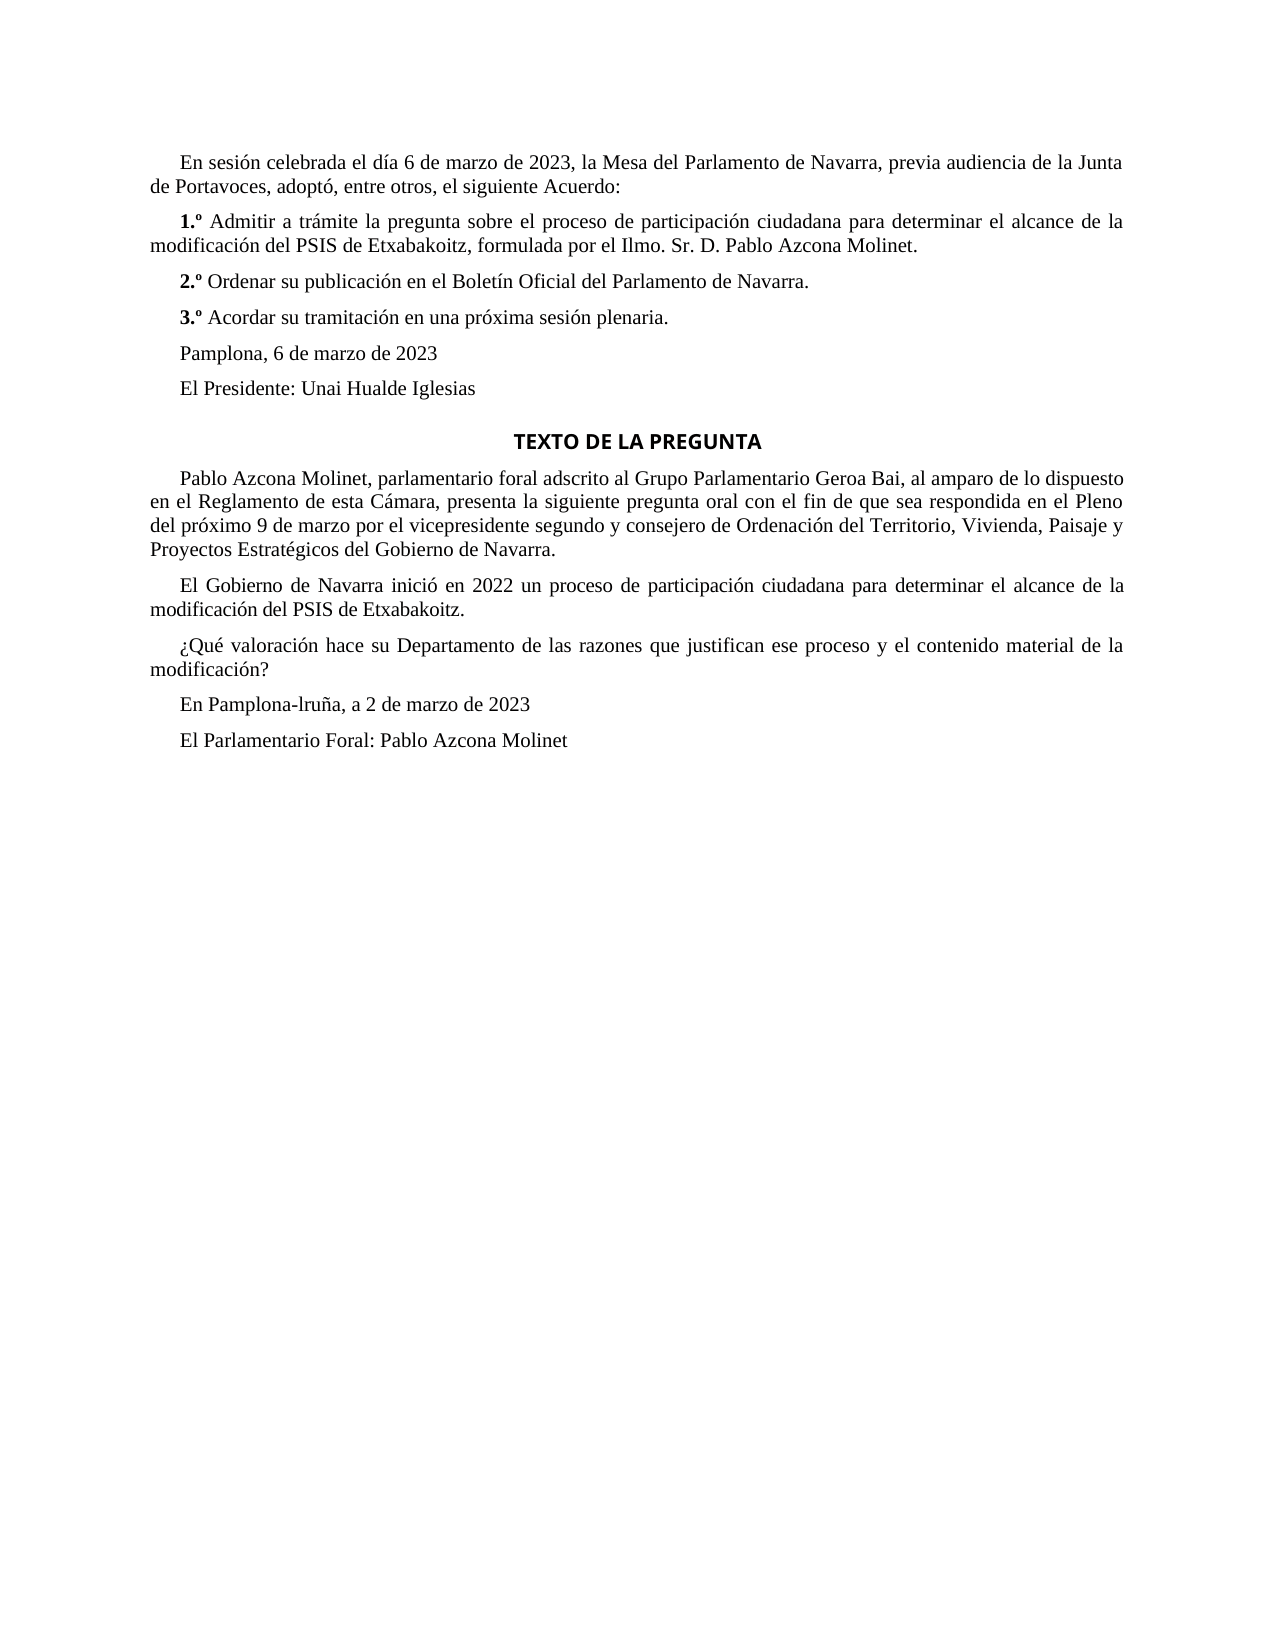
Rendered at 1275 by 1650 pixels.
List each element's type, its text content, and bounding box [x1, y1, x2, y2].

text Pamplona, 6 de marzo de 2023 [150, 341, 1125, 365]
text 1.º Admitir a trámite la pregunta sobre el proceso de participación ciudadana para determinar el alcance de la modificación del PSIS de Etxabakoitz, formulada por el Ilmo. Sr. D. Pablo Azcona Molinet. [150, 210, 1125, 258]
text En sesión celebrada el día 6 de marzo de 2023, la Mesa del Parlamento de Navarra, previa audiencia de la Junta de Portavoces, adoptó, entre otros, el siguiente Acuerdo: [150, 150, 1125, 198]
text El Gobierno de Navarra inició en 2022 un proceso de participación ciudadana para determinar el alcance de la modificación del PSIS de Etxabakoitz. [150, 573, 1125, 621]
text ¿Qué valoración hace su Departamento de las razones que justifican ese proceso y el contenido material de la modificación? [150, 633, 1125, 681]
text Pablo Azcona Molinet, parlamentario foral adscrito al Grupo Parlamentario Geroa Bai, al amparo de lo dispuesto en el Reglamento de esta Cámara, presenta la siguiente pregunta oral con el fin de que sea respondida en el Pleno del próximo 9 de marzo por el vicepresidente segundo y consejero de Ordenación del Territorio, Vivienda, Paisaje y Proyectos Estratégicos del Gobierno de Navarra. [150, 466, 1125, 562]
text El Presidente: Unai Hualde Iglesias [150, 377, 1125, 401]
text 3.º Acordar su tramitación en una próxima sesión plenaria. [150, 305, 1125, 329]
text 2.º Ordenar su publicación en el Boletín Oficial del Parlamento de Navarra. [150, 269, 1125, 293]
text El Parlamentario Foral: Pablo Azcona Molinet [150, 728, 1125, 752]
text En Pamplona-lruña, a 2 de marzo de 2023 [150, 693, 1125, 717]
text TEXTO DE LA PREGUNTA [150, 430, 1125, 454]
